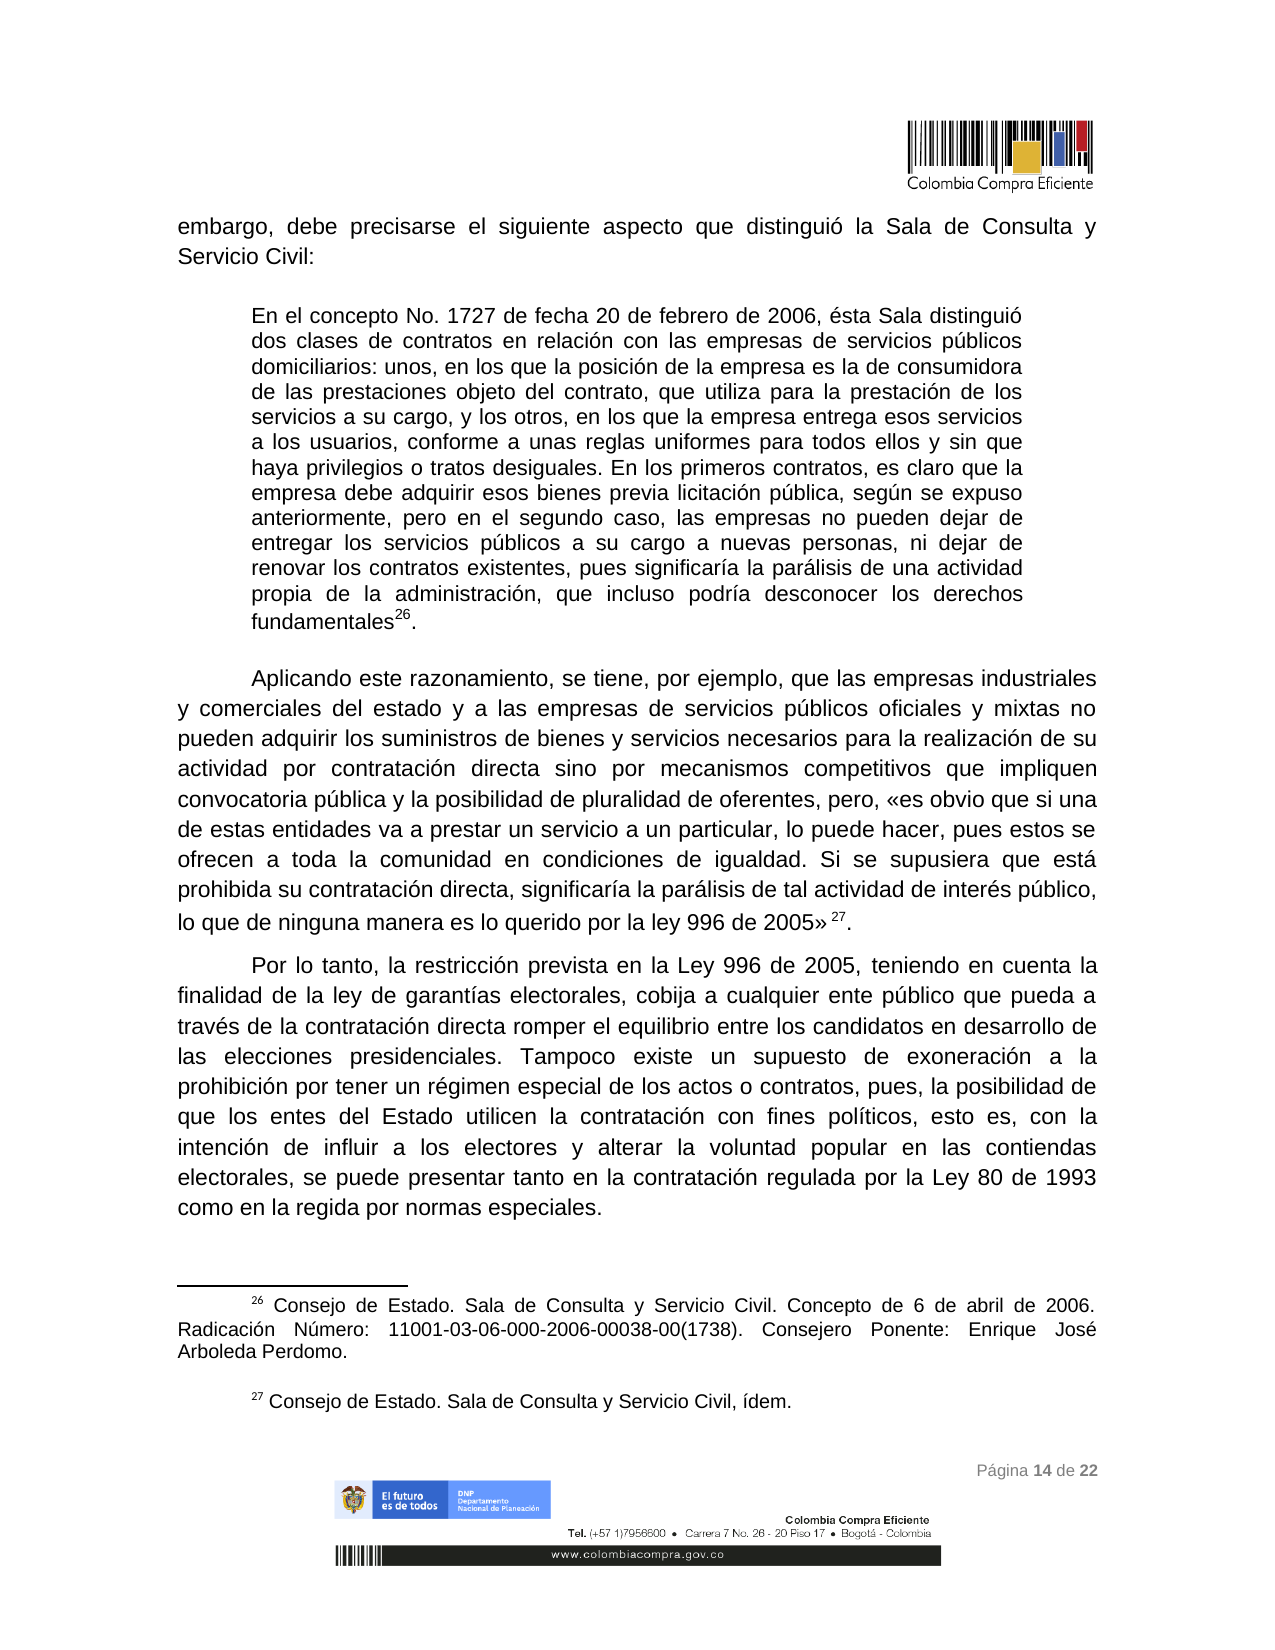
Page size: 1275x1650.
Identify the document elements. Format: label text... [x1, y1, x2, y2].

picture [899, 114, 1099, 196]
text Aplicando este razonamiento, se tiene, por ejemplo, que las empresas industriales y comerciales del estado y a las empresas de servicios públicos oficiales y mixtas no pueden adquirir los suministros de bienes y servicios necesarios para la realización de su actividad por contratación directa sino por mecanismos competitivos que impliquen convocatoria pública y la posibilidad de pluralidad de oferentes, pero, «es obvio que si una de estas entidades va a prestar un servicio a un particular, lo puede hacer, pues estos se ofrecen a toda la comunidad en condiciones de igualdad. Si se supusiera que está prohibida su contratación directa, significaría la parálisis de tal actividad de interés público, lo que de ninguna manera es lo querido por la ley 996 de 2005» . [177, 665, 1098, 936]
text Por lo tanto, la restricción prevista en la Ley 996 de 2005, teniendo en cuenta la finalidad de la ley de garantías electorales, cobija a cualquier ente público que pueda a través de la contratación directa romper el equilibrio entre los candidatos en desarrollo de las elecciones presidenciales. Tampoco existe un supuesto de exoneración a la prohibición por tener un régimen especial de los actos o contratos, pues, la posibilidad de que los entes del Estado utilicen la contratación con fines políticos, esto es, con la intención de influir a los electores y alterar la voluntad popular en las contiendas electorales, se puede presentar tanto en la contratación regulada por la Ley 80 de 1993 como en la regida por normas especiales. [177, 952, 1098, 1220]
text En el concepto No. 1727 de fecha 20 de febrero de 2006, ésta Sala distinguió dos clases de contratos en relación con las empresas de servicios públicos domiciliarios: unos, en los que la posición de la empresa es la de consumidora de las prestaciones objeto del contrato, que utiliza para la prestación de los servicios a su cargo, y los otros, en los que la empresa entrega esos servicios a los usuarios, conforme a unas reglas uniformes para todos ellos y sin que haya privilegios o tratos desiguales. En los primeros contratos, es claro que la empresa debe adquirir esos bienes previa licitación pública, según se expuso anteriormente, pero en el segundo caso, las empresas no pueden dejar de entregar los servicios públicos a su cargo a nuevas personas, ni dejar de renovar los contratos existentes, pues significaría la parálisis de una actividad propia de la administración, que incluso podría desconocer los derechos fundamentales. [251, 303, 1024, 634]
picture [334, 1480, 942, 1566]
text De igual forma, en Concepto 1738 de 6 de abril de 2006, también manifestó que «Las restricciones de la Ley de Garantías en materia de contratación directa y celebración de convenios interadministrativos, se aplican a las empresas industriales y comerciales del Estado y a las Sociedades de Economía Mixta, salvo cuando la celebración de un convenio interadministrativo sea ordenada, para ambas partes, por el Legislador». Sin embargo, debe precisarse el siguiente aspecto que distinguió la Sala de Consulta y Servicio Civil: [177, 213, 1098, 269]
